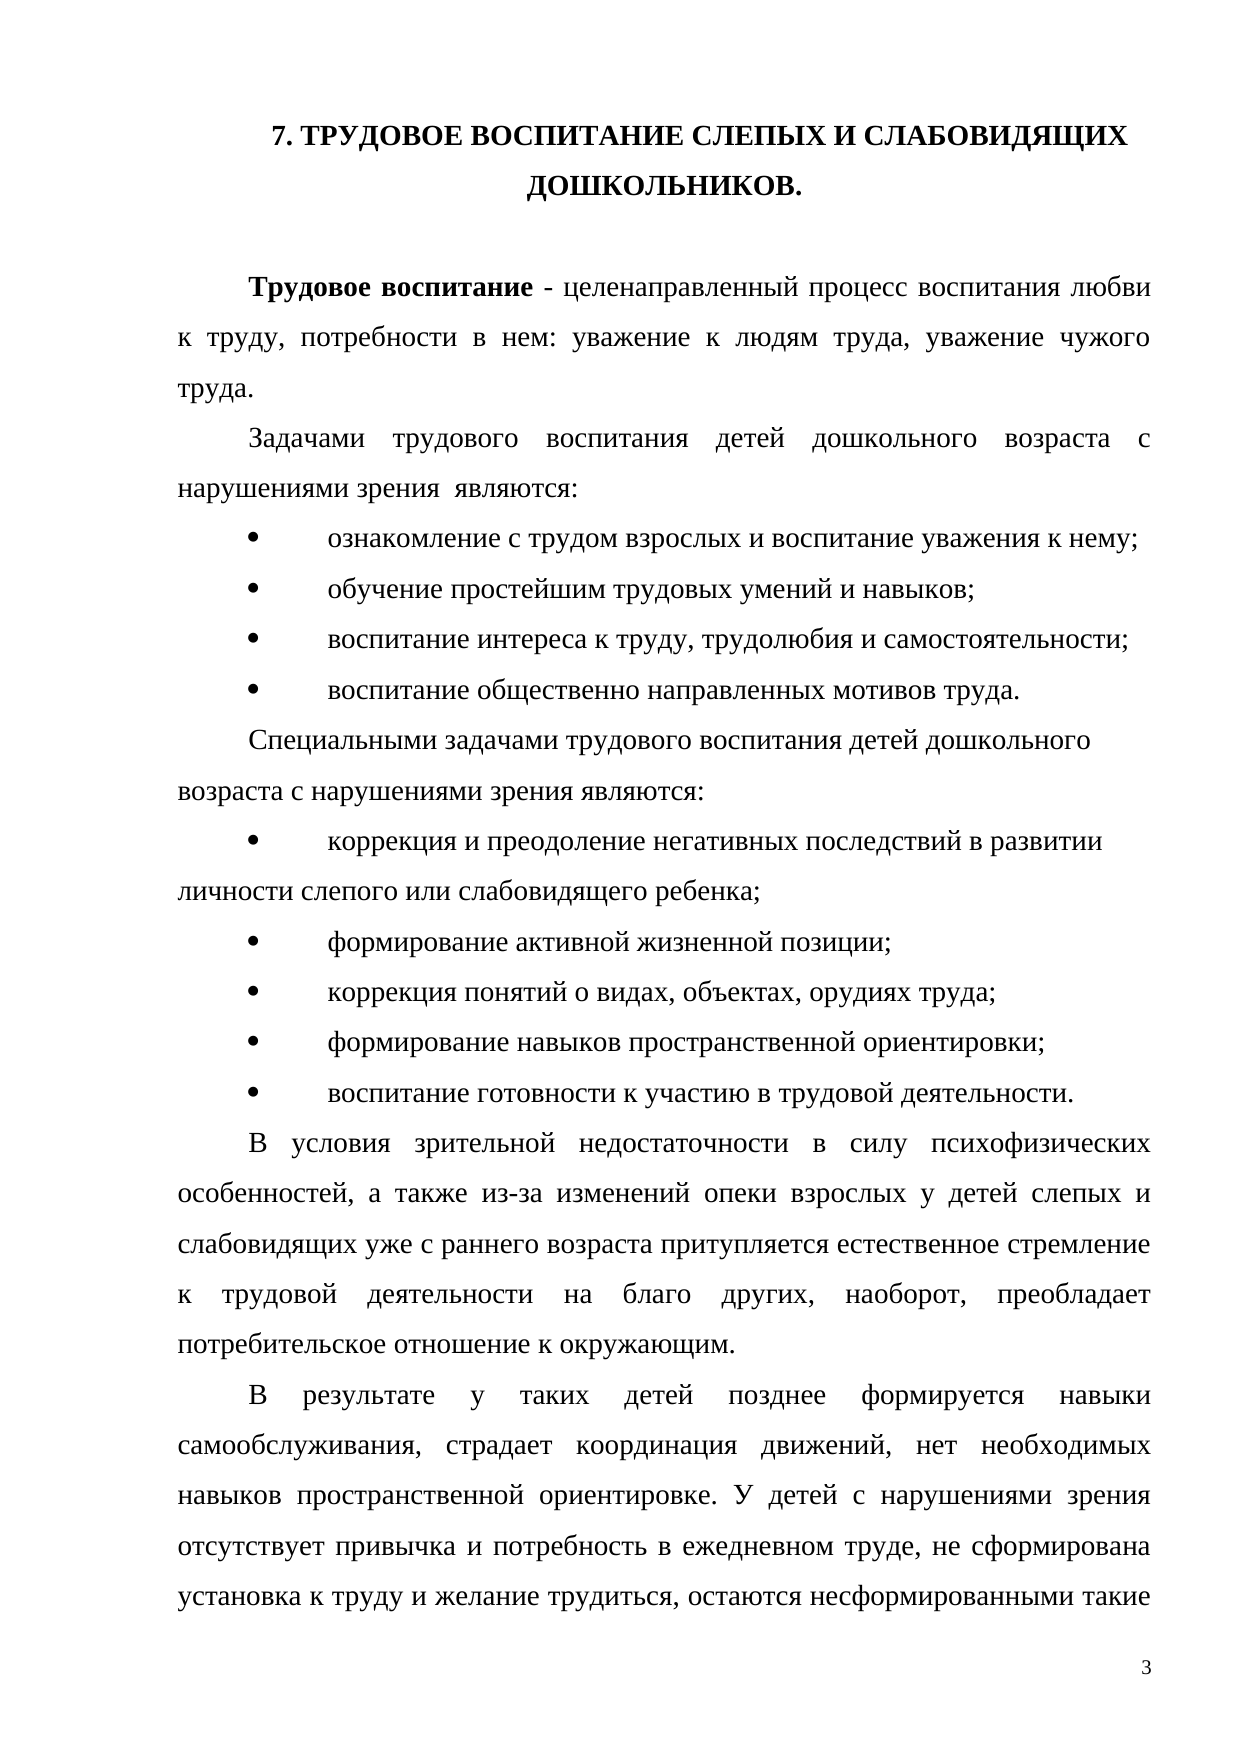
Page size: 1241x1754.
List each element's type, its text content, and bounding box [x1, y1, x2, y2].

list обучение простейшим трудовых умений и навыков; [177, 571, 1152, 605]
list воспитание готовности к участию в трудовой деятельности. [177, 1075, 1152, 1108]
list ознакомление с трудом взрослых и воспитание уважения к нему; [177, 521, 1152, 554]
list воспитание общественно направленных мотивов труда. [177, 672, 1152, 706]
text Специальными задачами трудового воспитания детей дошкольного возраста с нарушениями зрения являются: [177, 722, 1152, 806]
list формирование активной жизненной позиции; [177, 924, 1152, 957]
list воспитание интереса к труду, трудолюбия и самостоятельности; [177, 621, 1152, 655]
list формирование навыков пространственной ориентировки; [177, 1024, 1152, 1058]
list коррекция понятий о видах, объектах, орудиях труда; [177, 974, 1152, 1008]
text Задачами трудового воспитания детей дошкольного возраста с нарушениями зрения являются: [177, 420, 1152, 504]
text Трудовое воспитание - целенаправленный процесс воспитания любви к труду, потребности в нем: уважение к людям труда, уважение чужого труда. [177, 269, 1152, 403]
list коррекция и преодоление негативных последствий в развитии личности слепого или слабовидящего ребенка; [177, 823, 1152, 907]
text 7. ТРУДОВОЕ ВОСПИТАНИЕ СЛЕПЫХ И СЛАБОВИДЯЩИХ ДОШКОЛЬНИКОВ. [177, 118, 1152, 202]
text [177, 1377, 1152, 1612]
text В условия зрительной недостаточности в силу психофизических особенностей, а также из-за изменений опеки взрослых у детей слепых и слабовидящих уже с раннего возраста притупляется естественное стремление к трудовой деятельности на благо других, наоборот, преобладает потребительское отношение к окружающим. [177, 1125, 1152, 1360]
